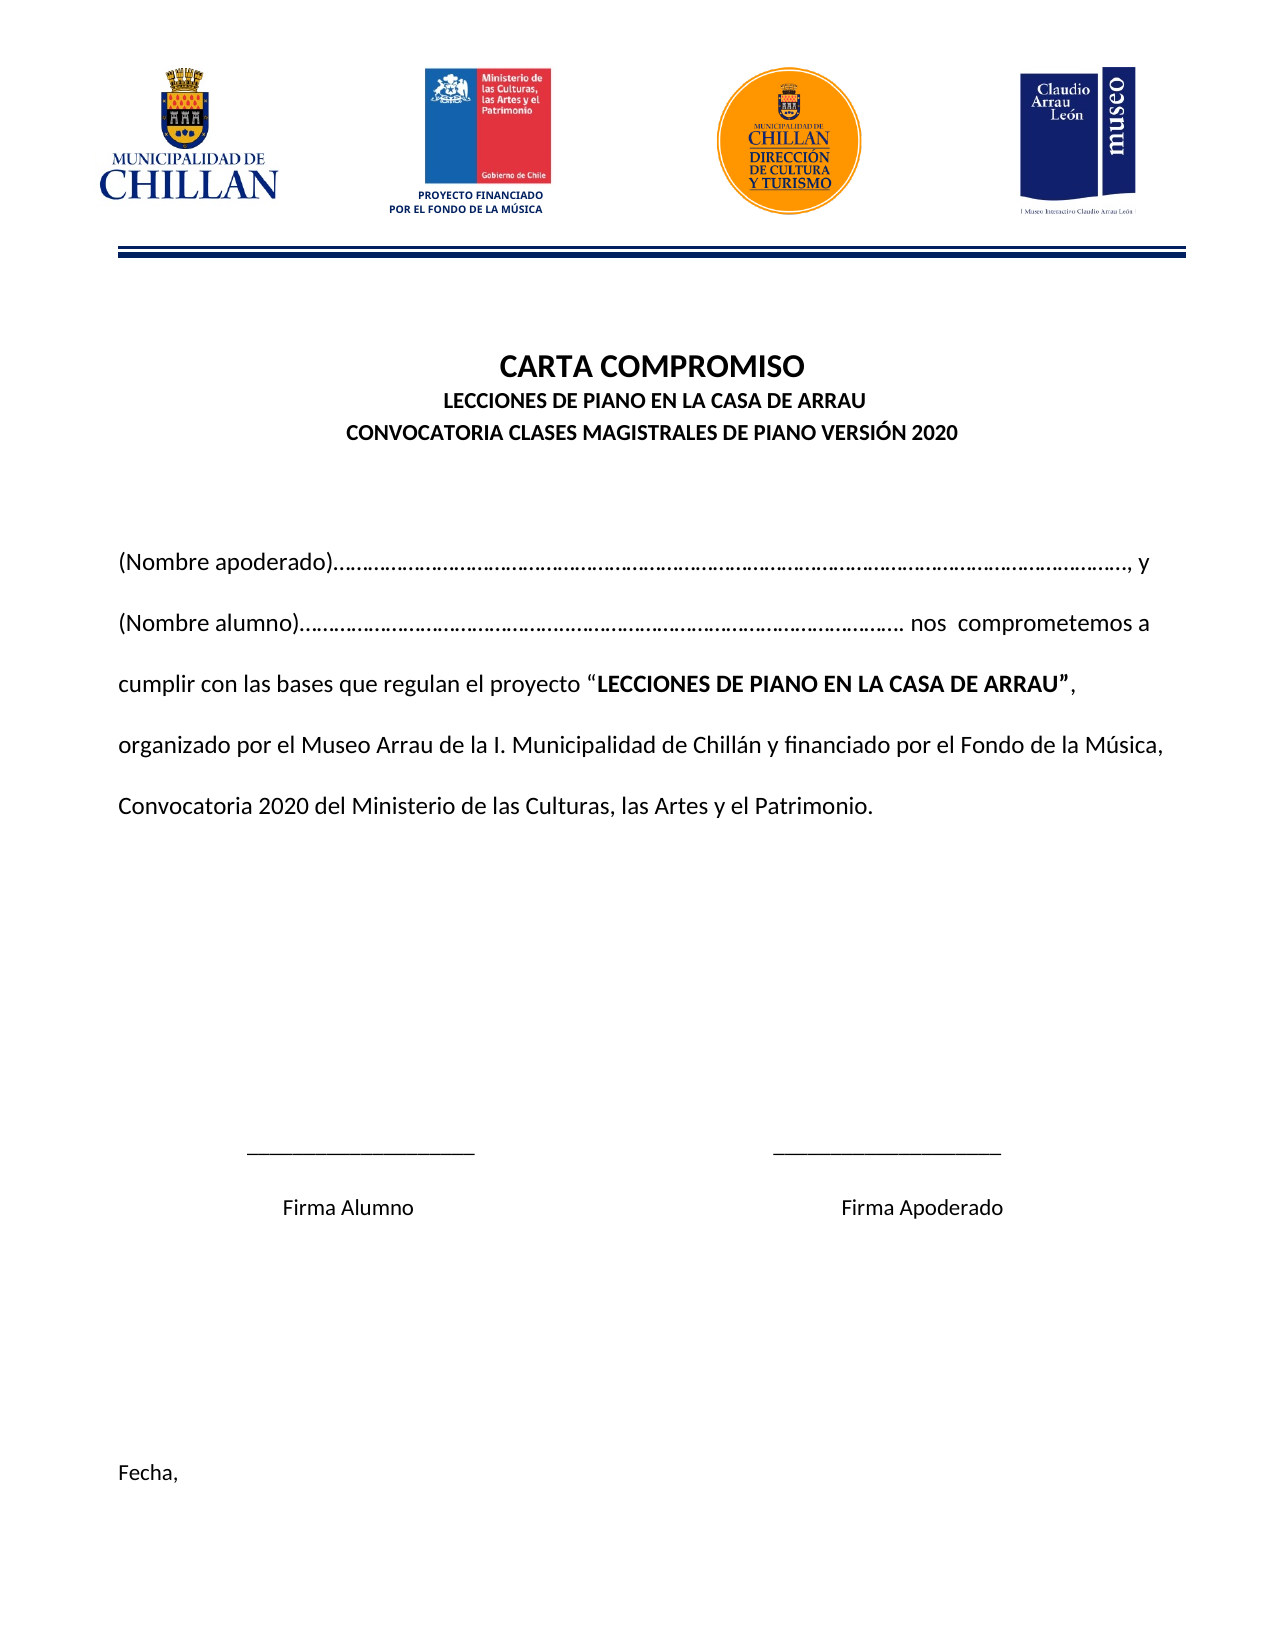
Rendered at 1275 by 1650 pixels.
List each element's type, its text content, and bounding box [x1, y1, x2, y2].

picture [1020, 67, 1136, 188]
picture [424, 66, 559, 186]
text PROYECTO FINANCIADO [118, 188, 1186, 202]
text POR EL FONDO DE LA MÚSICA [118, 202, 1186, 216]
picture [94, 68, 279, 209]
text ____________________ ____________________ [118, 1130, 1186, 1158]
text CARTA COMPROMISO [118, 345, 1186, 386]
picture [716, 67, 862, 188]
text Firma Alumno Firma Apoderado [118, 1193, 1186, 1221]
text LECCIONES DE PIANO EN LA CASA DE ARRAU [118, 386, 1186, 414]
text CONVOCATORIA CLASES MAGISTRALES DE PIANO VERSIÓN 2020 [118, 418, 1186, 446]
text Fecha, [118, 1458, 1186, 1487]
text (Nombre apoderado)…………………………………………………………………………………………………………………………, y (Nombre alumno)………………………………………..…………………………………………………. nos comprometemos a cumplir con las bases que regulan el proyecto “LECCIONES DE PIANO EN LA CASA DE ARRAU”, organizado por el Museo Arrau de la I. Municipalidad de Chillán y financiado por el Fondo de la Música, Convocatoria 2020 del Ministerio de las Culturas, las Artes y el Patrimonio. [118, 546, 1186, 820]
